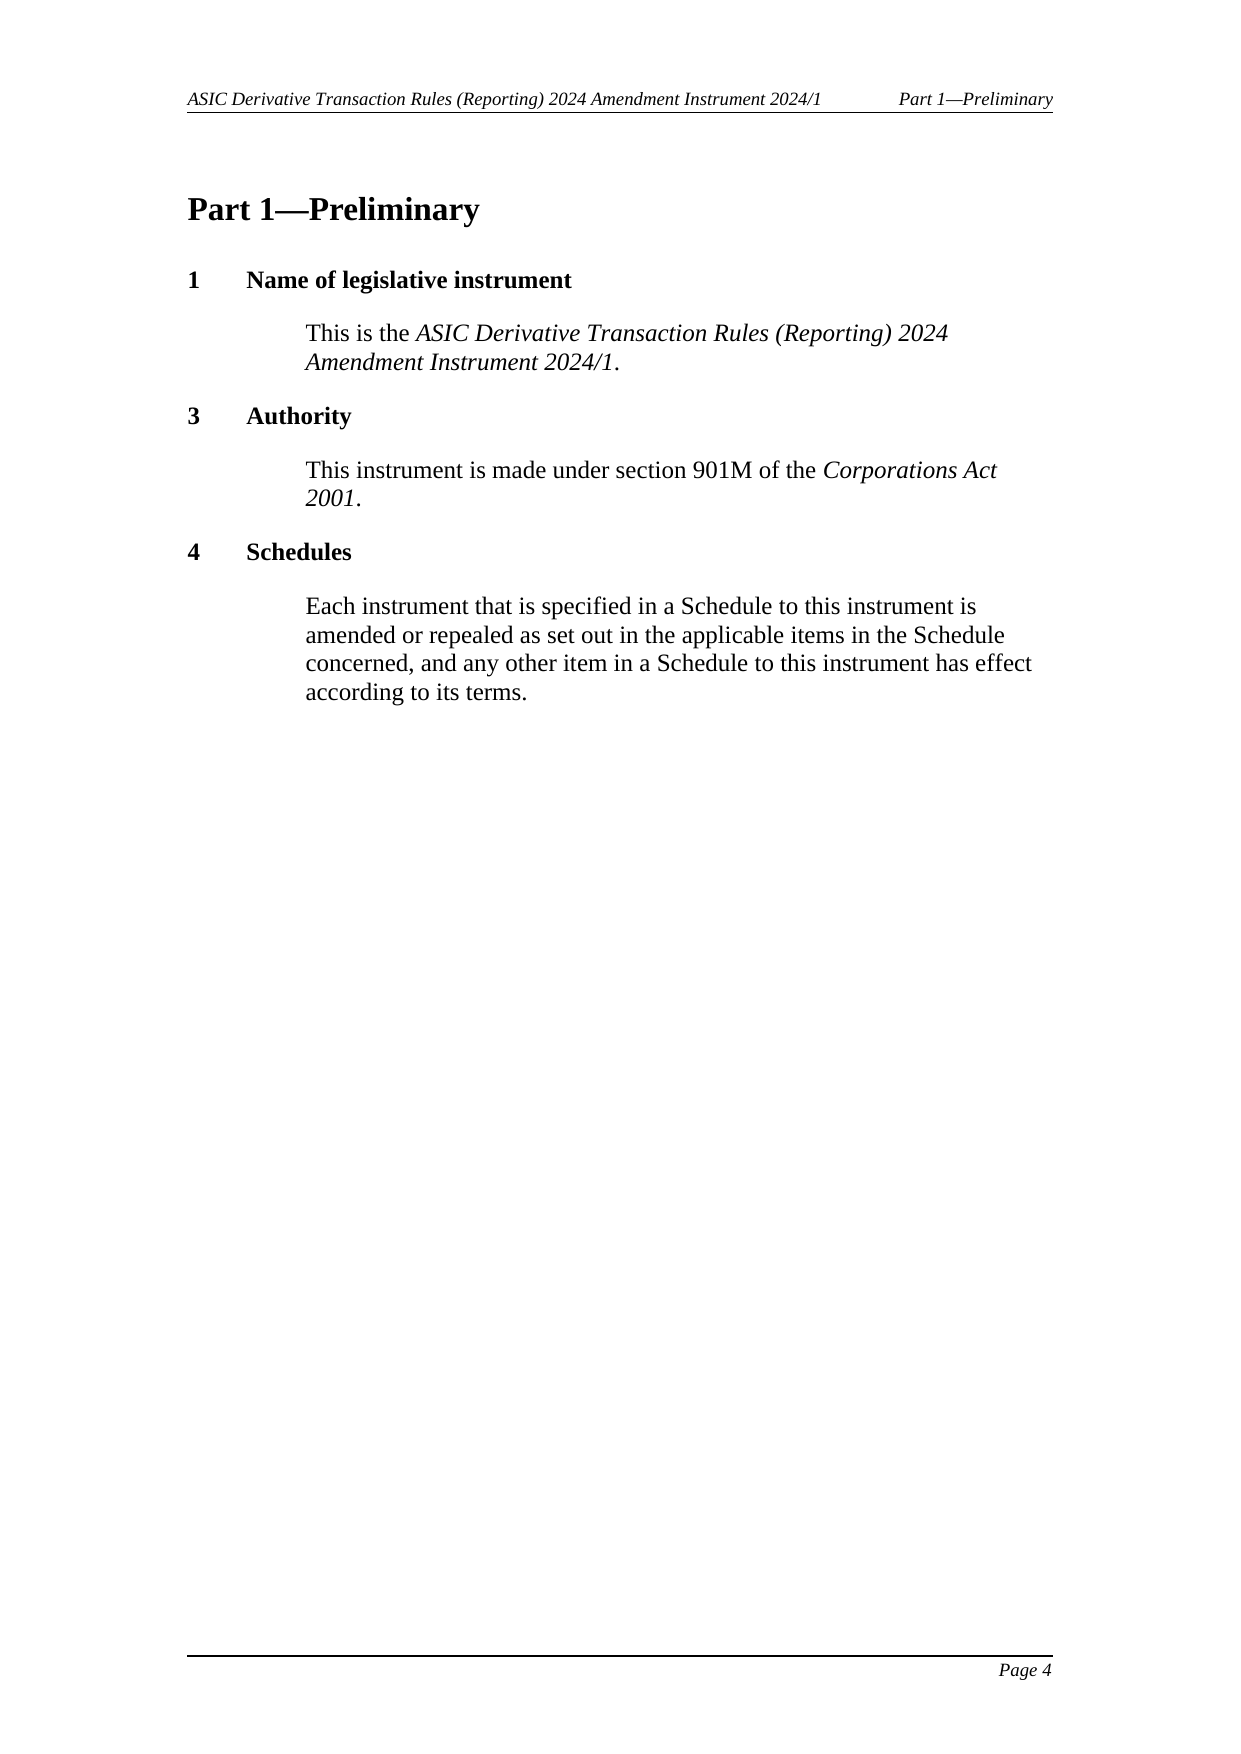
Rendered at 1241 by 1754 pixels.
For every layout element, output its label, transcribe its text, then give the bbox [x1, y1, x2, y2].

subtitle 4 Schedules [187, 537, 1053, 566]
subtitle 1 Name of legislative instrument [187, 265, 1053, 293]
text Each instrument that is specified in a Schedule to this instrument is amended or repealed as set out in the applicable items in the Schedule concerned, and any other item in a Schedule to this instrument has effect according to its terms. [305, 591, 1053, 706]
text This is the ASIC Derivative Transaction Rules (Reporting) 2024 Amendment Instrument 2024/1. [305, 318, 1053, 376]
subtitle 3 Authority [187, 401, 1053, 430]
text This instrument is made under section 901M of the Corporations Act 2001. [305, 455, 1053, 512]
subtitle Part 1—Preliminary [187, 189, 1053, 227]
